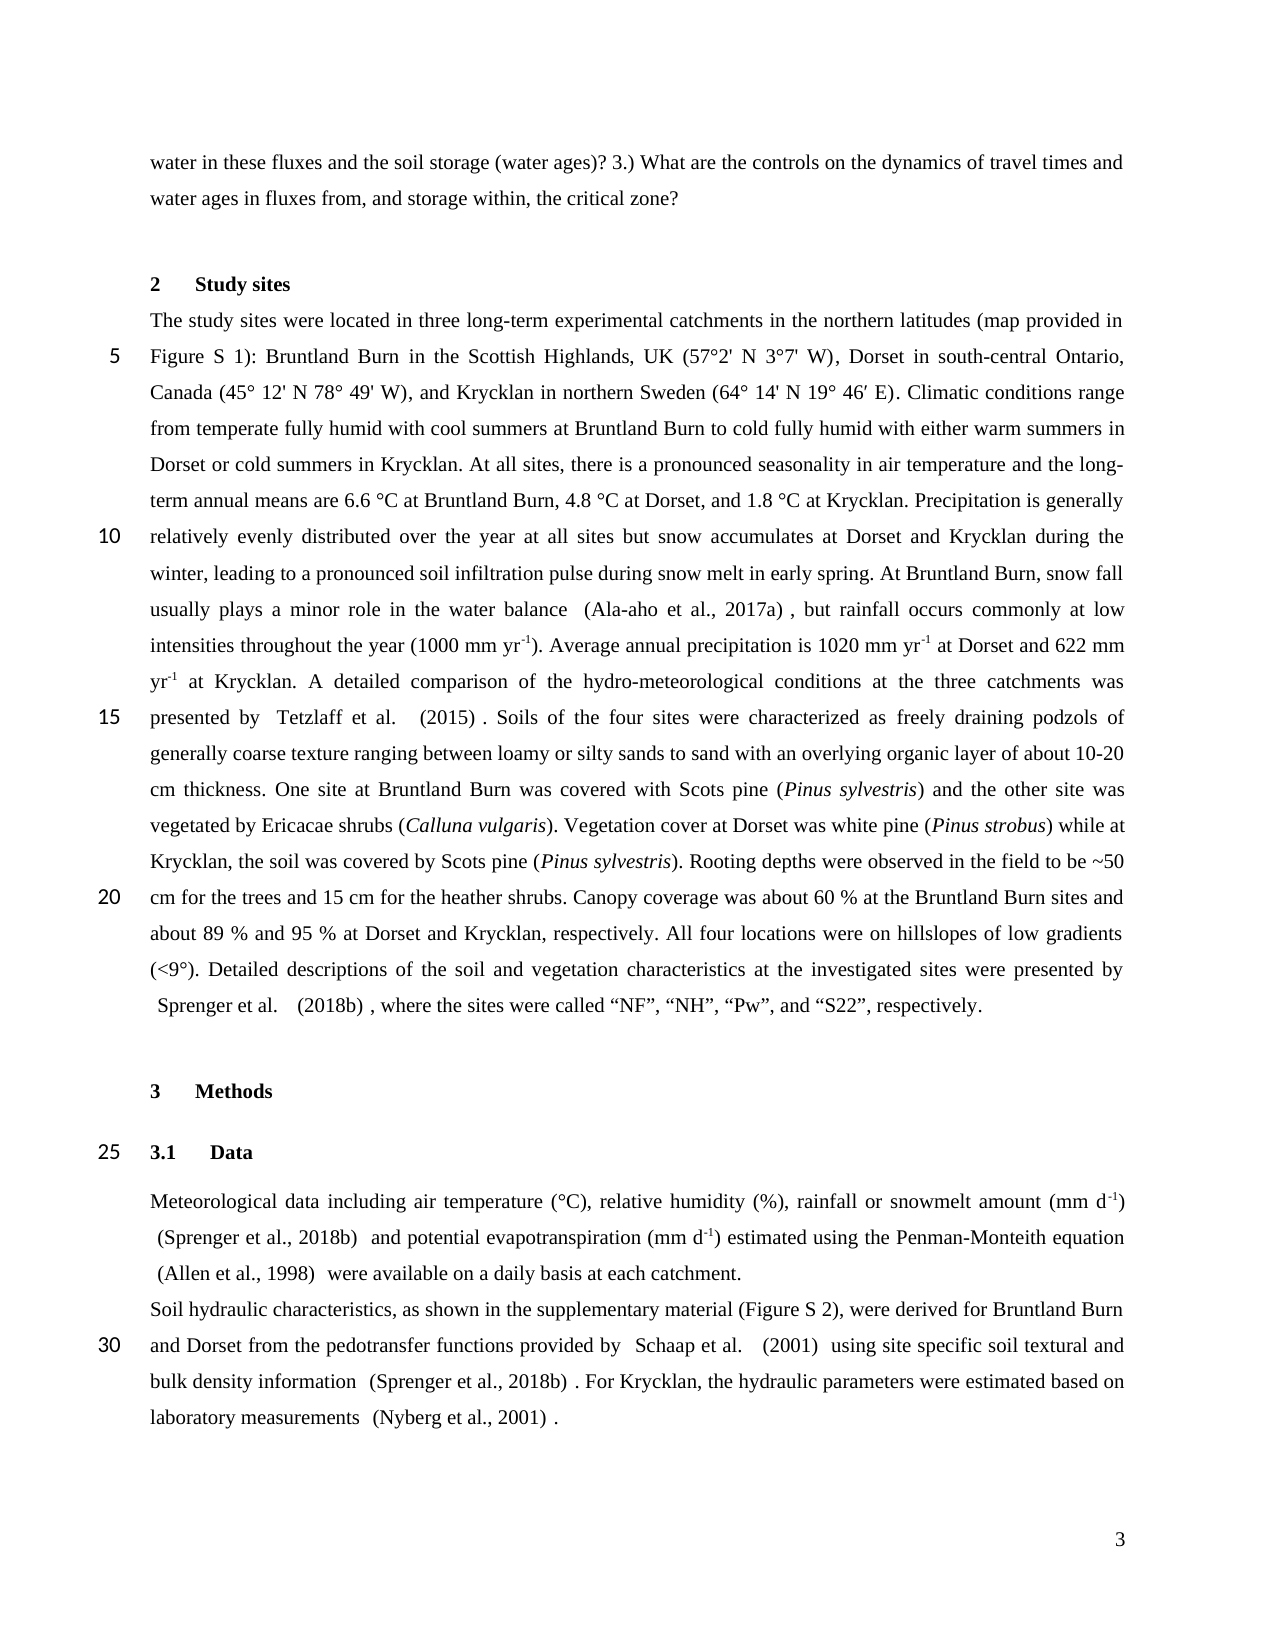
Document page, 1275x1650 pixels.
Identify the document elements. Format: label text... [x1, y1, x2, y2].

text Meteorological data including air temperature (°C), relative humidity (%), rainfall or snowmelt amount (mm d-1) and potential evapotranspiration (mm d-1) estimated using the Penman-Monteith equation were available on a daily basis at each catchment. [150, 1189, 1125, 1285]
subtitle Data [150, 1140, 1125, 1164]
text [150, 150, 1125, 210]
subtitle Methods [150, 1079, 1125, 1103]
text The study sites were located in three long-term experimental catchments in the northern latitudes (map provided in Figure S 1): Bruntland Burn in the Scottish Highlands, UK (57°2' N 3°7' W), Dorset in south-central Ontario, Canada (45° 12' N 78° 49' W), and Krycklan in northern Sweden (64° 14' N 19° 46′ E). Climatic conditions range from temperate fully humid with cool summers at Bruntland Burn to cold fully humid with either warm summers in Dorset or cold summers in Krycklan. At all sites, there is a pronounced seasonality in air temperature and the long-term annual means are 6.6 °C at Bruntland Burn, 4.8 °C at Dorset, and 1.8 °C at Krycklan. Precipitation is generally relatively evenly distributed over the year at all sites but snow accumulates at Dorset and Krycklan during the winter, leading to a pronounced soil infiltration pulse during snow melt in early spring. At Bruntland Burn, snow fall usually plays a minor role in the water balance , but rainfall occurs commonly at low intensities throughout the year (1000 mm yr-1). Average annual precipitation is 1020 mm yr-1 at Dorset and 622 mm yr-1 at Krycklan. A detailed comparison of the hydro-meteorological conditions at the three catchments was presented by . Soils of the four sites were characterized as freely draining podzols of generally coarse texture ranging between loamy or silty sands to sand with an overlying organic layer of about 10-20 cm thickness. One site at Bruntland Burn was covered with Scots pine (Pinus sylvestris) and the other site was vegetated by Ericacae shrubs (Calluna vulgaris). Vegetation cover at Dorset was white pine (Pinus strobus) while at Krycklan, the soil was covered by Scots pine (Pinus sylvestris). Rooting depths were observed in the field to be ~50 cm for the trees and 15 cm for the heather shrubs. Canopy coverage was about 60 % at the Bruntland Burn sites and about 89 % and 95 % at Dorset and Krycklan, respectively. All four locations were on hillslopes of low gradients (<9°). Detailed descriptions of the soil and vegetation characteristics at the investigated sites were presented by , where the sites were called “NF”, “NH”, “Pw”, and “S22”, respectively. [150, 308, 1125, 1017]
subtitle Study sites [150, 272, 1125, 296]
text Soil hydraulic characteristics, as shown in the supplementary material (Figure S 2), were derived for Bruntland Burn and Dorset from the pedotransfer functions provided by using site specific soil textural and bulk density information . For Krycklan, the hydraulic parameters were estimated based on laboratory measurements . [150, 1297, 1125, 1429]
